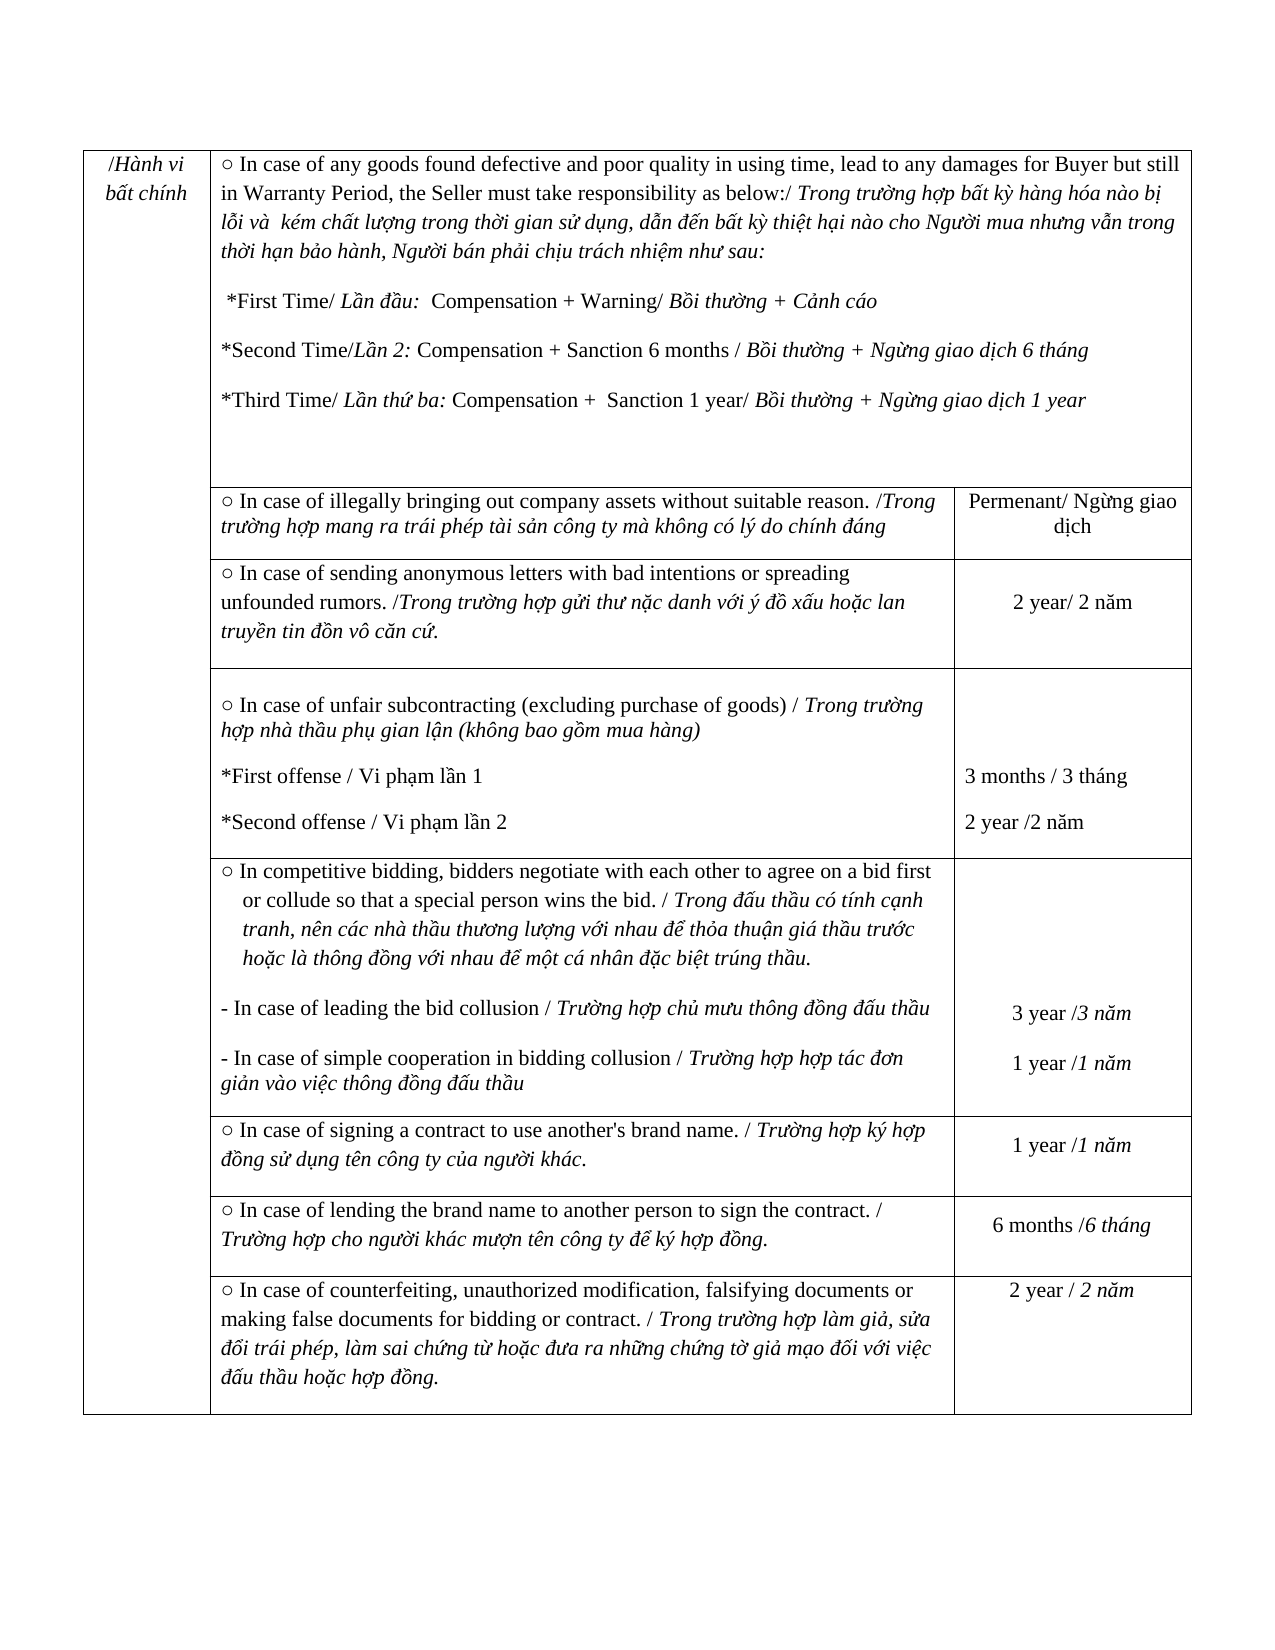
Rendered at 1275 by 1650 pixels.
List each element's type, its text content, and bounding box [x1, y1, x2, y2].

table_cell 1 year /1 năm [955, 1117, 1191, 1196]
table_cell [84, 151, 210, 1414]
table_cell 3 year /3 năm 1 year /1 năm [955, 859, 1191, 1116]
table_cell ○ In case of counterfeiting, unauthorized modification, falsifying documents or making false documents for bidding or contract. / Trong trường hợp làm giả, sửa đổi trái phép, làm sai chứng từ hoặc đưa ra những chứng tờ giả mạo đối với việc đấu thầu hoặc hợp đồng. [211, 1277, 954, 1414]
table_cell 6 months /6 tháng [955, 1197, 1191, 1276]
table_cell 2 year / 2 năm [955, 1277, 1191, 1414]
table_cell ○ In case of unfair subcontracting (excluding purchase of goods) / Trong trường hợp nhà thầu phụ gian lận (không bao gồm mua hàng) *First offense / Vi phạm lần 1 *Second offense / Vi phạm lần 2 [211, 669, 954, 857]
table_cell 3 months / 3 tháng 2 year /2 năm [955, 669, 1191, 857]
table_cell ○ In case of illegally bringing out company assets without suitable reason. /Trong trường hợp mang ra trái phép tài sản công ty mà không có lý do chính đáng [211, 488, 954, 559]
table_cell Permenant/ Ngừng giao dịch [955, 488, 1191, 559]
table_cell ○ In case of signing a contract to use another's brand name. / Trường hợp ký hợp đồng sử dụng tên công ty của người khác. [211, 1117, 954, 1196]
table_cell ○ In case of lending the brand name to another person to sign the contract. / Trường hợp cho người khác mượn tên công ty để ký hợp đồng. [211, 1197, 954, 1276]
table_cell ○ In case of sending anonymous letters with bad intentions or spreading unfounded rumors. /Trong trường hợp gửi thư nặc danh với ý đồ xấu hoặc lan truyền tin đồn vô căn cứ. [211, 560, 954, 668]
table_cell ○ In competitive bidding, bidders negotiate with each other to agree on a bid first or collude so that a special person wins the bid. / Trong đấu thầu có tính cạnh tranh, nên các nhà thầu thương lượng với nhau để thỏa thuận giá thầu trước hoặc là thông đồng với nhau để một cá nhân đặc biệt trúng thầu. - In case of leading the bid collusion / Trường hợp chủ mưu thông đồng đấu thầu - In case of simple cooperation in bidding collusion / Trường hợp hợp tác đơn giản vào việc thông đồng đấu thầu [211, 859, 954, 1116]
table_cell 2 year/ 2 năm [955, 560, 1191, 668]
table_cell ○ In case of any goods found defective and poor quality in using time, lead to any damages for Buyer but still in Warranty Period, the Seller must take responsibility as below:/ Trong trường hợp bất kỳ hàng hóa nào bị lỗi và kém chất lượng trong thời gian sử dụng, dẫn đến bất kỳ thiệt hại nào cho Người mua nhưng vẫn trong thời hạn bảo hành, Người bán phải chịu trách nhiệm như sau: *First Time/ Lần đầu: Compensation + Warning/ Bồi thường + Cảnh cáo *Second Time/Lần 2: Compensation + Sanction 6 months / Bồi thường + Ngừng giao dịch 6 tháng *Third Time/ Lần thứ ba: Compensation + Sanction 1 year/ Bồi thường + Ngừng giao dịch 1 year [211, 151, 1191, 487]
